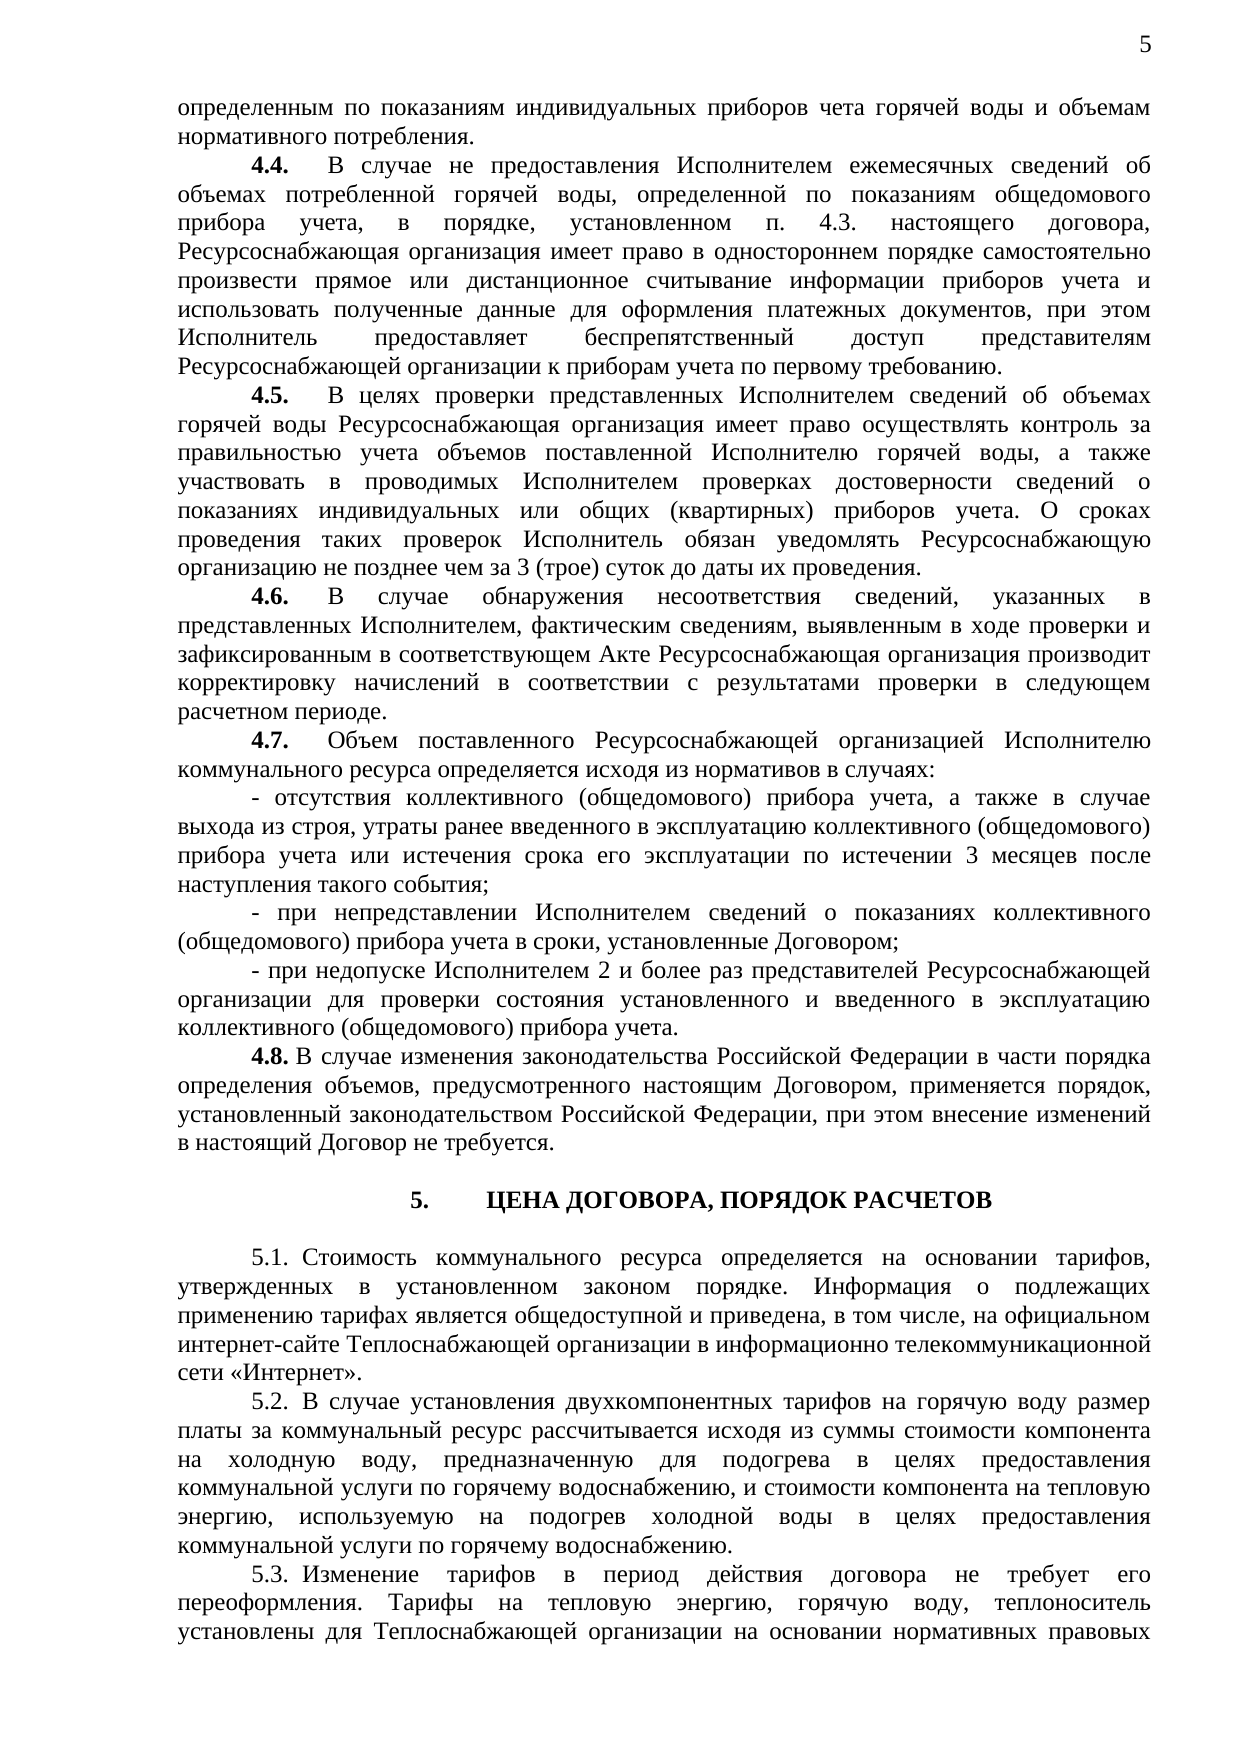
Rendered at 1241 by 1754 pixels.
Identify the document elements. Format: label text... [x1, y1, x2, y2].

list В случае установления двухкомпонентных тарифов на горячую воду размер платы за коммунальный ресурс рассчитывается исходя из суммы стоимости компонента на холодную воду, предназначенную для подогрева в целях предоставления коммунальной услуги по горячему водоснабжению, и стоимости компонента на тепловую энергию, используемую на подогрев холодной воды в целях предоставления коммунальной услуги по горячему водоснабжению. [177, 1386, 1152, 1559]
list В целях проверки представленных Исполнителем сведений об объемах горячей воды Ресурсоснабжающая организация имеет право осуществлять контроль за правильностью учета объемов поставленной Исполнителю горячей воды, а также участвовать в проводимых Исполнителем проверках достоверности сведений о показаниях индивидуальных или общих (квартирных) приборов учета. О сроках проведения таких проверок Исполнитель обязан уведомлять Ресурсоснабжающую организацию не позднее чем за 3 (трое) суток до даты их проведения. [177, 380, 1152, 581]
list Стоимость коммунального ресурса определяется на основании тарифов, утвержденных в установленном законом порядке. Информация о подлежащих применению тарифах является общедоступной и приведена, в том числе, на официальном интернет-сайте Теплоснабжающей организации в информационно телекоммуникационной сети «Интернет». [177, 1242, 1152, 1386]
text - при непредставлении Исполнителем сведений о показаниях коллективного (общедомового) прибора учета в сроки, установленные Договором; [177, 897, 1152, 955]
list Объем поставленного Ресурсоснабжающей организацией Исполнителю коммунального ресурса определяется исходя из нормативов в случаях: [177, 725, 1152, 782]
list В случае не предоставления Исполнителем ежемесячных сведений об объемах потребленной горячей воды, определенной по показаниям общедомового прибора учета, в порядке, установленном п. 4.3. настоящего договора, Ресурсоснабжающая организация имеет право в одностороннем порядке самостоятельно произвести прямое или дистанционное считывание информации приборов учета и использовать полученные данные для оформления платежных документов, при этом Исполнитель предоставляет беспрепятственный доступ представителям Ресурсоснабжающей организации к приборам учета по первому требованию. [177, 150, 1152, 380]
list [177, 1559, 1152, 1645]
text - отсутствия коллективного (общедомового) прибора учета, а также в случае выхода из строя, утраты ранее введенного в эксплуатацию коллективного (общедомового) прибора учета или истечения срока его эксплуатации по истечении 3 месяцев после наступления такого события; [177, 782, 1152, 897]
list В случае обнаружения несоответствия сведений, указанных в представленных Исполнителем, фактическим сведениям, выявленным в ходе проверки и зафиксированным в соответствующем Акте Ресурсоснабжающая организация производит корректировку начислений в соответствии с результатами проверки в следующем расчетном периоде. [177, 581, 1152, 725]
list ЦЕНА ДОГОВОРА, ПОРЯДОК РАСЧЕТОВ [177, 1185, 1152, 1214]
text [177, 92, 1152, 150]
list В случае изменения законодательства Российской Федерации в части порядка определения объемов, предусмотренного настоящим Договором, применяется порядок, установленный законодательством Российской Федерации, при этом внесение изменений в настоящий Договор не требуется. [177, 1041, 1152, 1156]
text - при недопуске Исполнителем 2 и более раз представителей Ресурсоснабжающей организации для проверки состояния установленного и введенного в эксплуатацию коллективного (общедомового) прибора учета. [177, 955, 1152, 1041]
